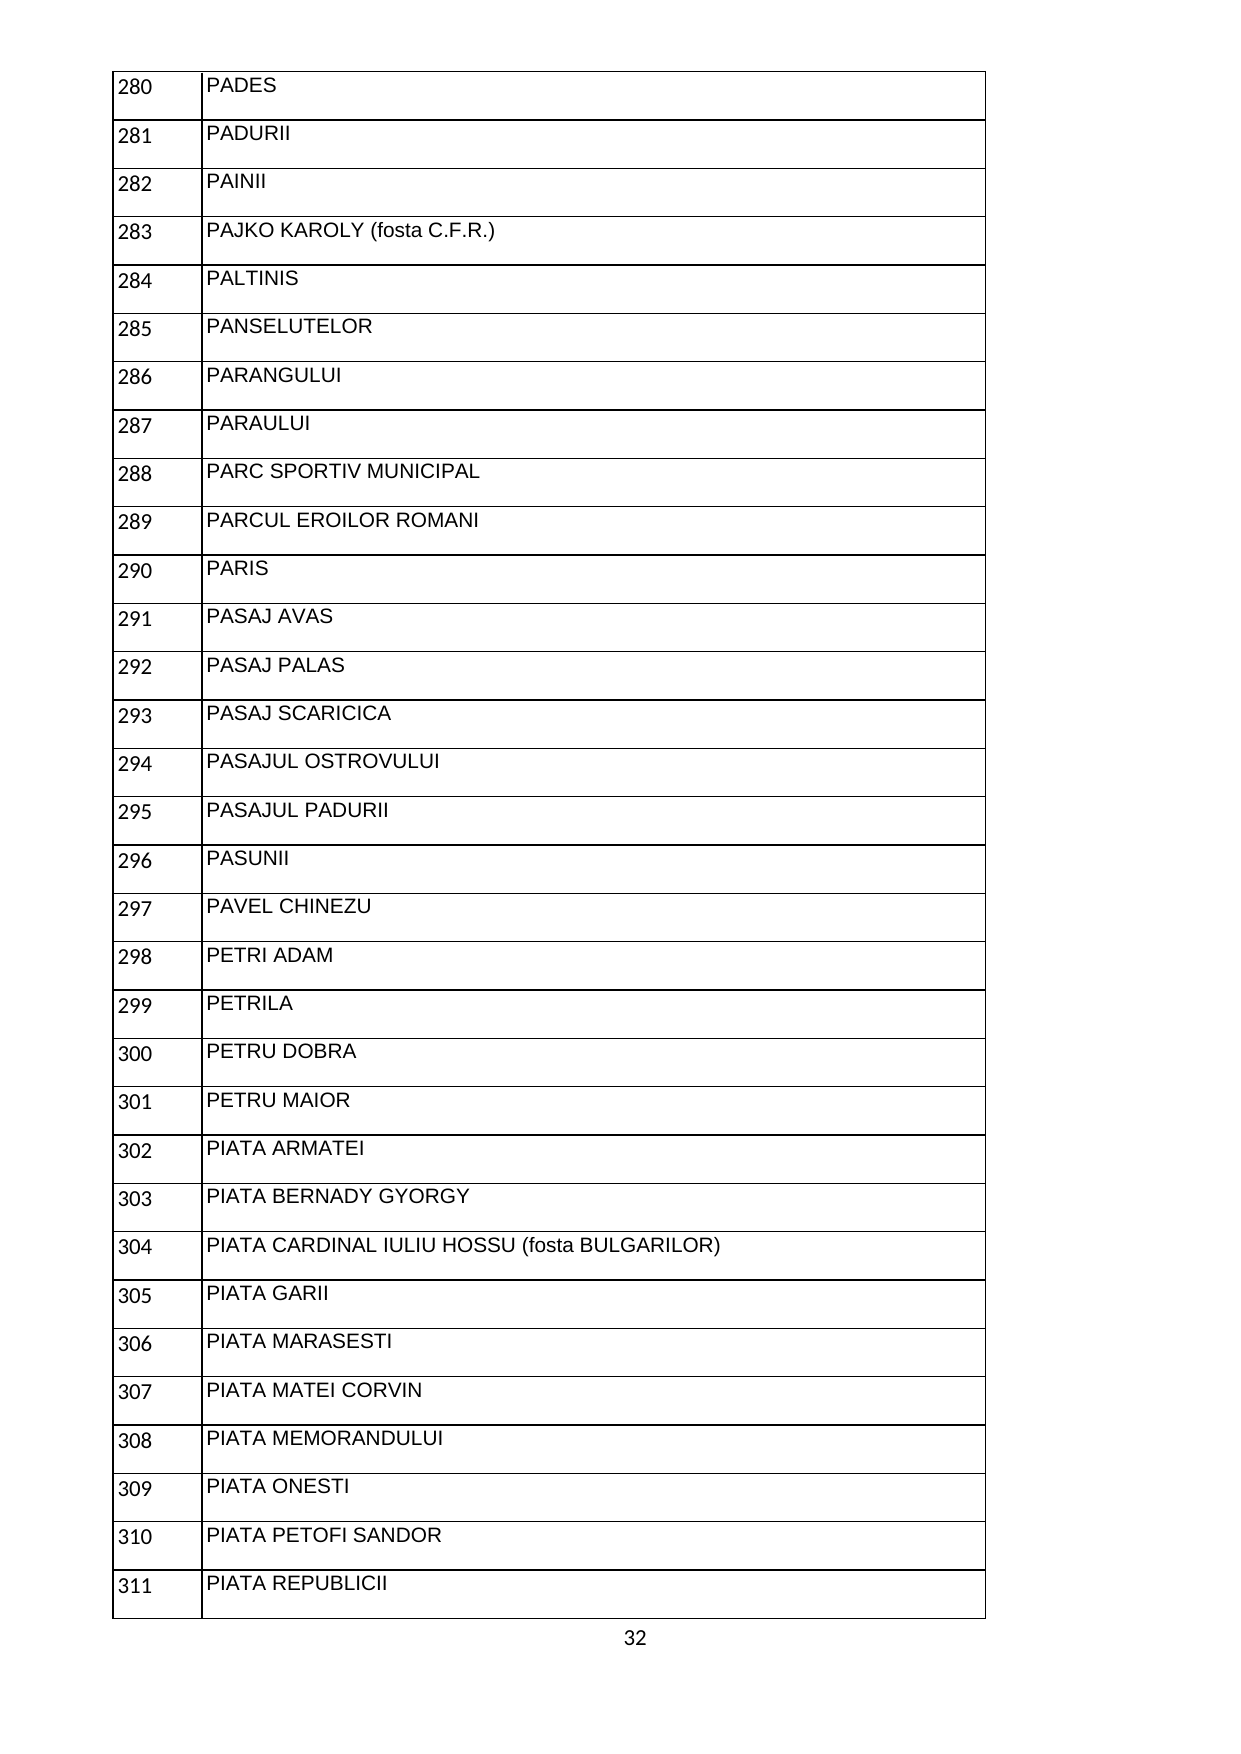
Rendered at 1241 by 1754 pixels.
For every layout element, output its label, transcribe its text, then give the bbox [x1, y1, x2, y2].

table_cell PIATA ONESTI [203, 1474, 985, 1521]
table_cell PIATA GARII [203, 1281, 985, 1327]
table_cell PIATA ARMATEI [203, 1136, 985, 1182]
table_cell 309 [114, 1474, 201, 1521]
table_cell PETRU MAIOR [203, 1087, 985, 1134]
table_cell 294 [114, 749, 201, 796]
table_cell 283 [114, 217, 201, 264]
table_cell 299 [114, 991, 201, 1037]
table_cell PARIS [203, 556, 985, 602]
table_cell 287 [114, 411, 201, 457]
table_cell 295 [114, 797, 201, 844]
table_cell PIATA MATEI CORVIN [203, 1377, 985, 1424]
table_cell PADURII [203, 121, 985, 167]
table_cell PETRI ADAM [203, 942, 985, 989]
table_cell 311 [114, 1571, 201, 1617]
table_cell 286 [114, 362, 201, 409]
table_cell 307 [114, 1377, 201, 1424]
table_cell 303 [114, 1184, 201, 1231]
table_cell 289 [114, 507, 201, 554]
table_cell 304 [114, 1232, 201, 1279]
table_cell PANSELUTELOR [203, 314, 985, 361]
table_cell 301 [114, 1087, 201, 1134]
table_cell PAINII [203, 169, 985, 216]
table_cell 282 [114, 169, 201, 216]
table_cell 290 [114, 556, 201, 602]
table_cell PIATA BERNADY GYORGY [203, 1184, 985, 1231]
table_cell PARCUL EROILOR ROMANI [203, 507, 985, 554]
table_cell PAJKO KAROLY (fosta C.F.R.) [203, 217, 985, 264]
table_cell 284 [114, 266, 201, 312]
table_cell PALTINIS [203, 266, 985, 312]
table_cell PARC SPORTIV MUNICIPAL [203, 459, 985, 506]
table_cell PASUNII [203, 846, 985, 892]
table_cell 305 [114, 1281, 201, 1327]
table_cell 281 [114, 121, 201, 167]
table_cell PASAJUL PADURII [203, 797, 985, 844]
table_cell PIATA MARASESTI [203, 1329, 985, 1376]
table_cell 280 [114, 72, 202, 119]
table_cell PASAJUL OSTROVULUI [203, 749, 985, 796]
table_cell PIATA CARDINAL IULIU HOSSU (fosta BULGARILOR) [203, 1232, 985, 1279]
table_cell PIATA PETOFI SANDOR [203, 1522, 985, 1569]
table_cell 285 [114, 314, 201, 361]
table_cell PETRILA [203, 991, 985, 1037]
table_cell 310 [114, 1522, 201, 1569]
table_cell PASAJ PALAS [203, 652, 985, 699]
table_cell PAVEL CHINEZU [203, 894, 985, 941]
table_cell PASAJ AVAS [203, 604, 985, 651]
table_cell 293 [114, 701, 201, 747]
table_cell 306 [114, 1329, 201, 1376]
table_cell 288 [114, 459, 201, 506]
table_cell 296 [114, 846, 201, 892]
table_cell 308 [114, 1426, 201, 1472]
table_cell 291 [114, 604, 201, 651]
table_cell 297 [114, 894, 201, 941]
table_cell PASAJ SCARICICA [203, 701, 985, 747]
table_cell PETRU DOBRA [203, 1039, 985, 1086]
table_cell 300 [114, 1039, 201, 1086]
table_cell PARANGULUI [203, 362, 985, 409]
table_cell PIATA REPUBLICII [203, 1571, 985, 1617]
table_cell 302 [114, 1136, 201, 1182]
table_cell PARAULUI [203, 411, 985, 457]
table_cell PIATA MEMORANDULUI [203, 1426, 985, 1472]
table_cell PADES [203, 72, 985, 119]
table_cell 292 [114, 652, 201, 699]
table_cell 298 [114, 942, 201, 989]
